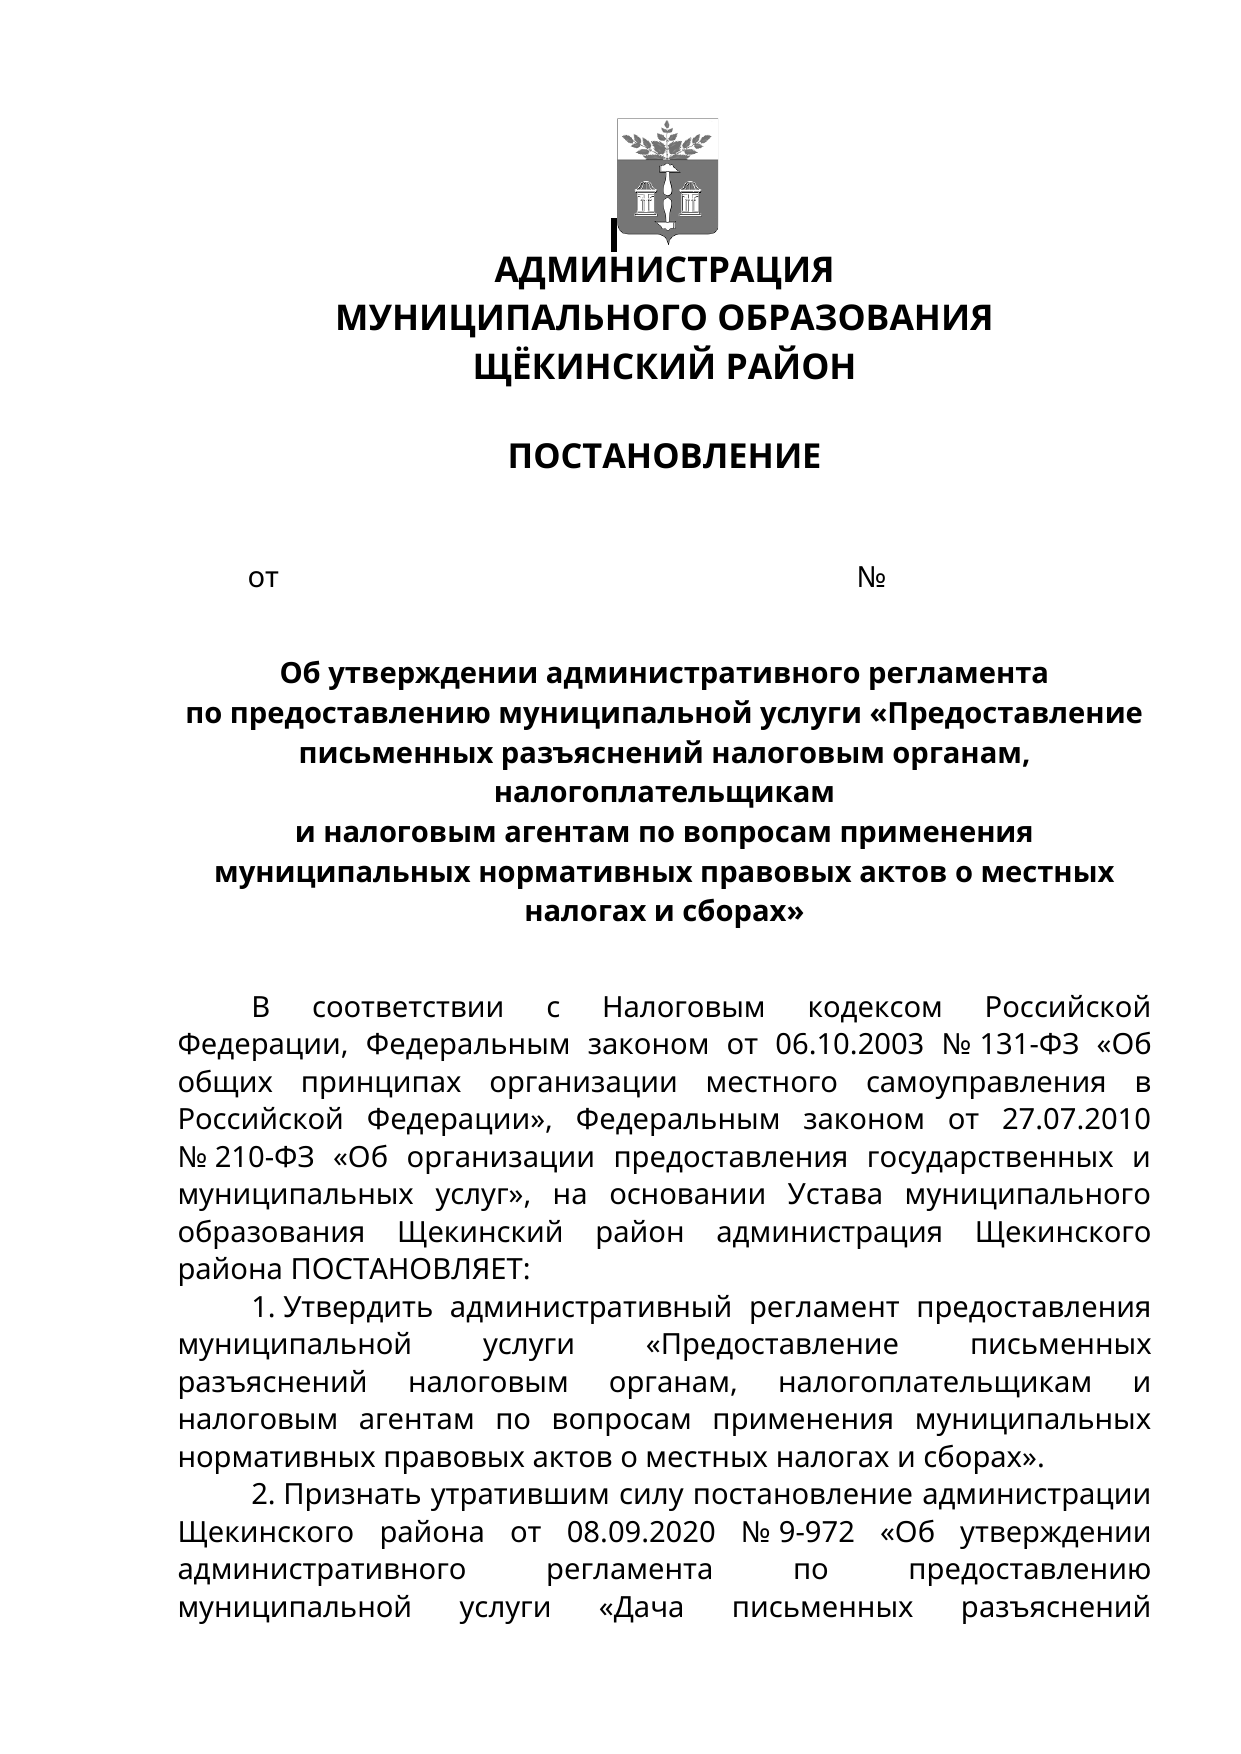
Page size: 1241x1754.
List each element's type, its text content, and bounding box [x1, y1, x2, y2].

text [177, 1475, 1152, 1625]
text по предоставлению муниципальной услуги «Предоставление письменных разъяснений налоговым органам, налогоплательщикам [177, 692, 1152, 811]
text 1. Утвердить административный регламент предоставления муниципальной услуги «Предоставление письменных разъяснений налоговым органам, налогоплательщикам и налоговым агентам по вопросам применения муниципальных нормативных правовых актов о местных налогах и сборах». [177, 1287, 1152, 1475]
text Об утверждении административного регламента [177, 653, 1152, 692]
text ПОСТАНОВЛЕНИЕ [177, 452, 1152, 473]
text ЩЁКИНСКИЙ РАЙОН [177, 341, 1152, 389]
table_header от [236, 556, 845, 596]
picture [617, 118, 719, 245]
text АДМИНИСТРАЦИЯ [177, 245, 1152, 293]
text МУНИЦИПАЛЬНОГО ОБРАЗОВАНИЯ [177, 293, 1152, 341]
table_header № [845, 556, 1096, 596]
text и налоговым агентам по вопросам применения муниципальных нормативных правовых актов о местных налогах и сборах» [177, 811, 1152, 930]
text В соответствии с Налоговым кодексом Российской Федерации, Федеральным законом от 06.10.2003 № 131-ФЗ «Об общих принципах организации местного самоуправления в Российской Федерации», Федеральным законом от 27.07.2010 № 210-ФЗ «Об организации предоставления государственных и муниципальных услуг», на основании Устава муниципального образования Щекинский район администрация Щекинского района ПОСТАНОВЛЯЕТ: [177, 987, 1152, 1287]
